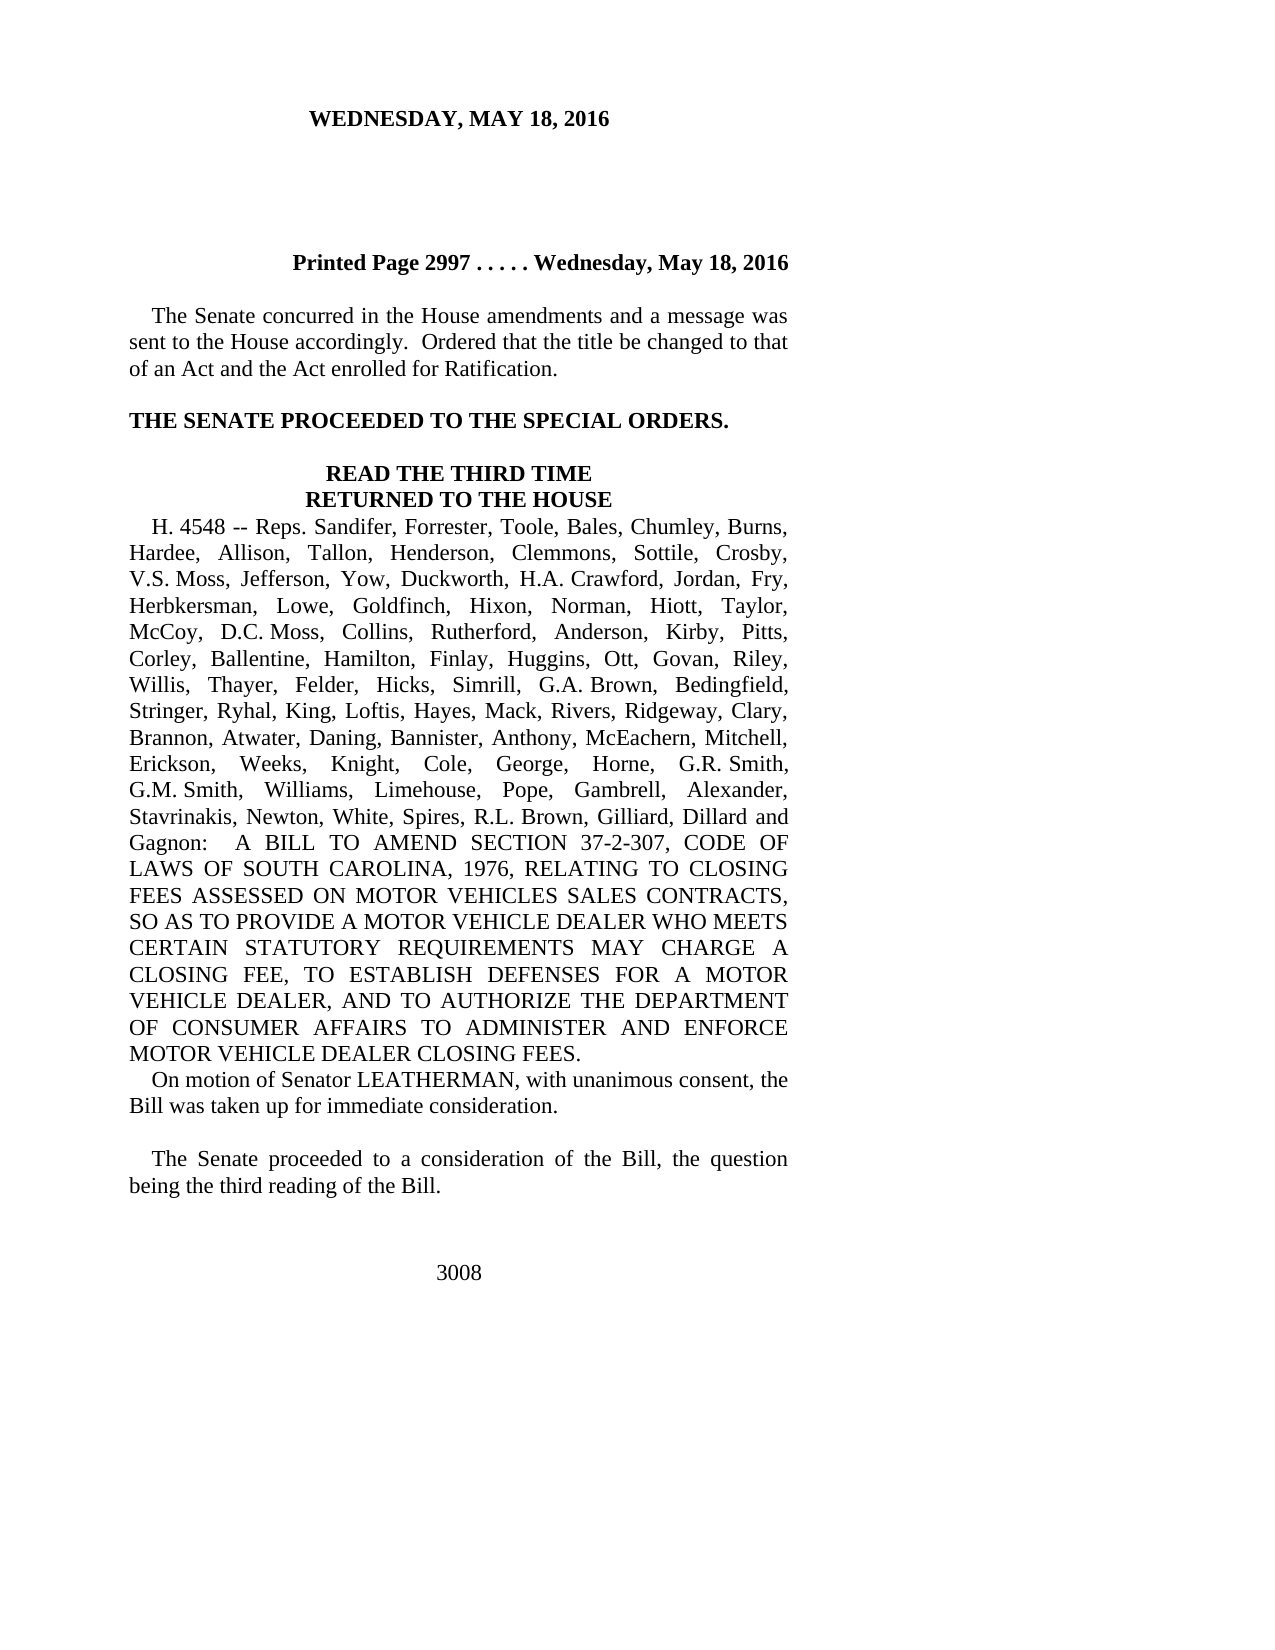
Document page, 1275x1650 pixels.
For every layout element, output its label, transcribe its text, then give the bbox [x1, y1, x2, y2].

text H. 4548 -- Reps. Sandifer, Forrester, Toole, Bales, Chumley, Burns, Hardee, Allison, Tallon, Henderson, Clemmons, Sottile, Crosby, V.S. Moss, Jefferson, Yow, Duckworth, H.A. Crawford, Jordan, Fry, Herbkersman, Lowe, Goldfinch, Hixon, Norman, Hiott, Taylor, McCoy, D.C. Moss, Collins, Rutherford, Anderson, Kirby, Pitts, Corley, Ballentine, Hamilton, Finlay, Huggins, Ott, Govan, Riley, Willis, Thayer, Felder, Hicks, Simrill, G.A. Brown, Bedingfield, Stringer, Ryhal, King, Loftis, Hayes, Mack, Rivers, Ridgeway, Clary, Brannon, Atwater, Daning, Bannister, Anthony, McEachern, Mitchell, Erickson, Weeks, Knight, Cole, George, Horne, G.R. Smith, G.M. Smith, Williams, Limehouse, Pope, Gambrell, Alexander, Stavrinakis, Newton, White, Spires, R.L. Brown, Gilliard, Dillard and Gagnon: A BILL TO AMEND SECTION 37-2-307, CODE OF LAWS OF SOUTH CAROLINA, 1976, RELATING TO CLOSING FEES ASSESSED ON MOTOR VEHICLES SALES CONTRACTS, SO AS TO PROVIDE A MOTOR VEHICLE DEALER WHO MEETS CERTAIN STATUTORY REQUIREMENTS MAY CHARGE A CLOSING FEE, TO ESTABLISH DEFENSES FOR A MOTOR VEHICLE DEALER, AND TO AUTHORIZE THE DEPARTMENT OF CONSUMER AFFAIRS TO ADMINISTER AND ENFORCE MOTOR VEHICLE DEALER CLOSING FEES. [129, 513, 789, 1066]
text The Senate concurred in the House amendments and a message was sent to the House accordingly. Ordered that the title be changed to that of an Act and the Act enrolled for Ratification. [129, 302, 789, 381]
text The Senate proceeded to a consideration of the Bill, the question being the third reading of the Bill. [129, 1145, 789, 1198]
text THE SENATE PROCEEDED TO THE SPECIAL ORDERS. [129, 407, 789, 434]
text RETURNED TO THE HOUSE [129, 486, 789, 513]
text READ THE THIRD TIME [129, 460, 789, 486]
text On motion of Senator LEATHERMAN, with unanimous consent, the Bill was taken up for immediate consideration. [129, 1066, 789, 1119]
text Printed Page 2997 . . . . . Wednesday, May 18, 2016 [129, 249, 789, 276]
